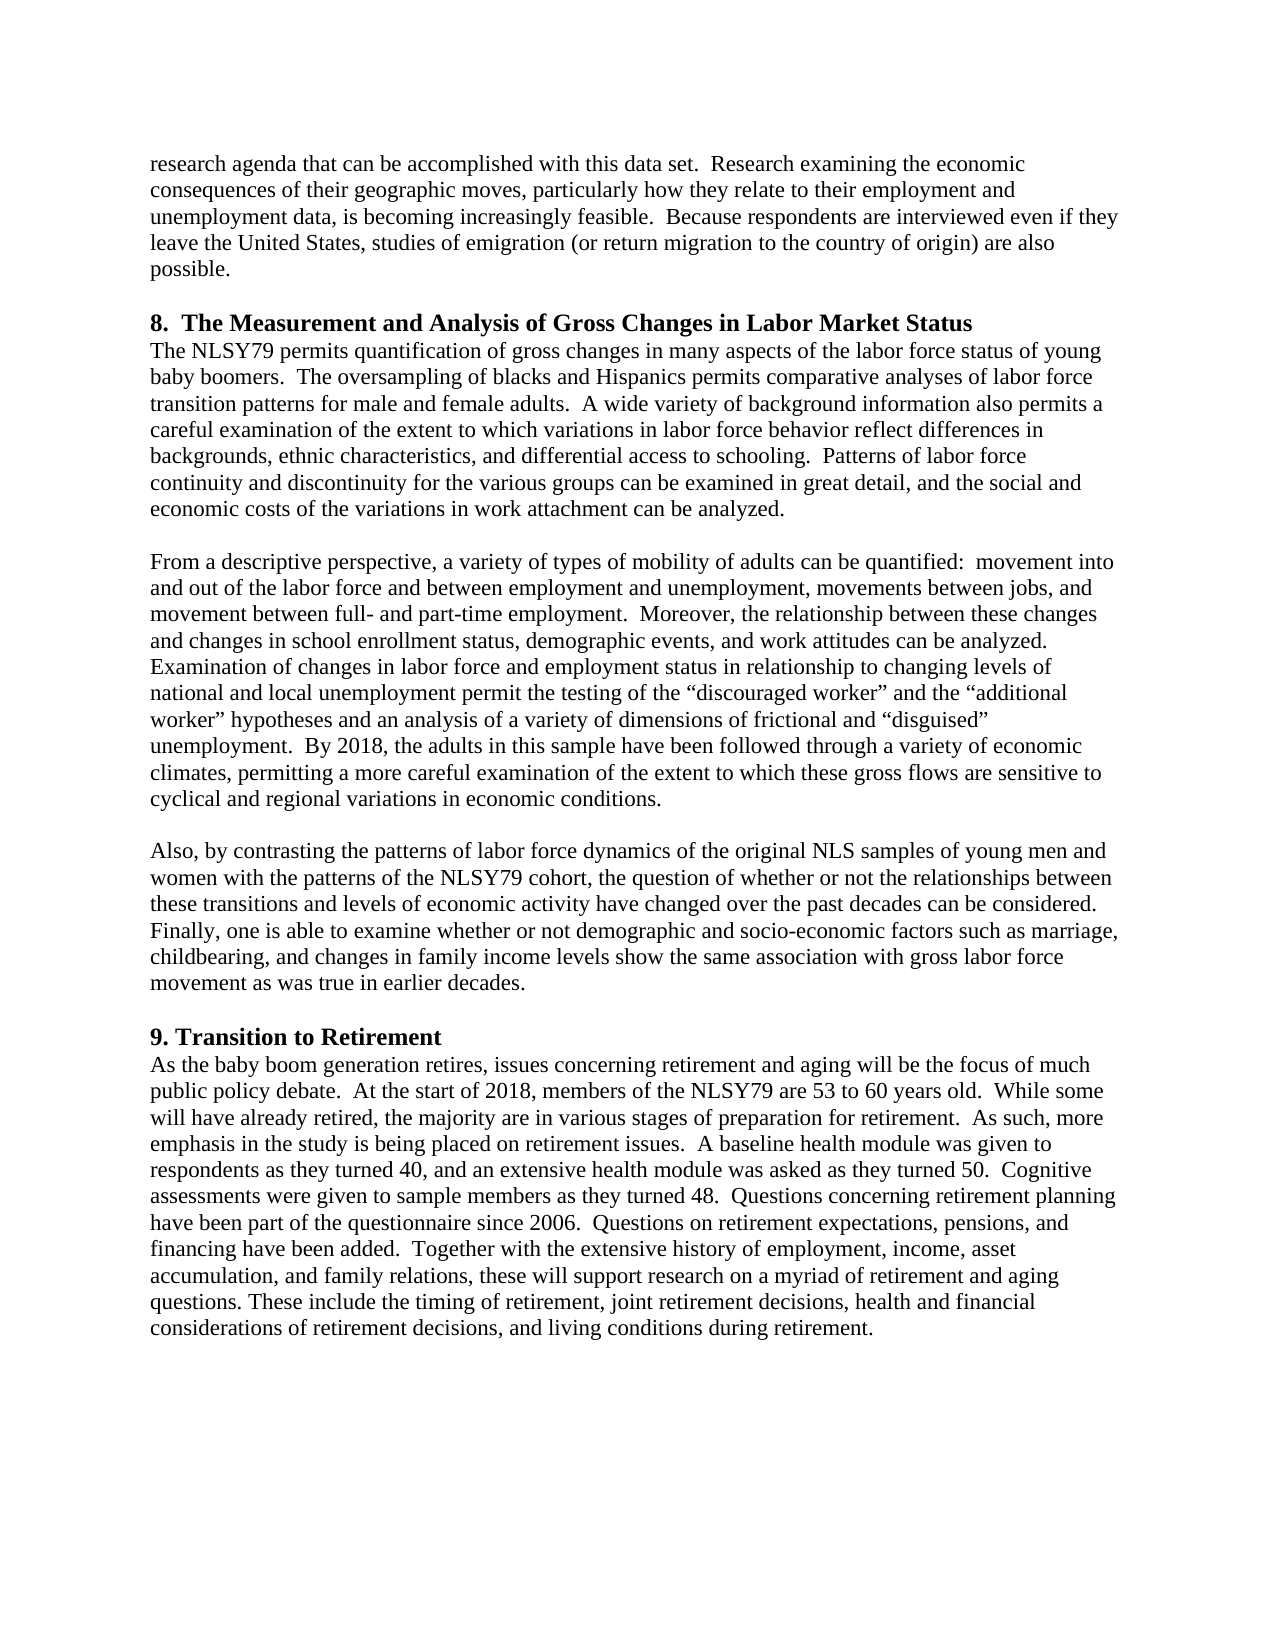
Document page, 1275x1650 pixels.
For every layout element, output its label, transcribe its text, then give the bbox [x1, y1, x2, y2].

text From a descriptive perspective, a variety of types of mobility of adults can be quantified: movement into and out of the labor force and between employment and unemployment, movements between jobs, and movement between full- and part-time employment. Moreover, the relationship between these changes and changes in school enrollment status, demographic events, and work attitudes can be analyzed. Examination of changes in labor force and employment status in relationship to changing levels of national and local unemployment permit the testing of the “discouraged worker” and the “additional worker” hypotheses and an analysis of a variety of dimensions of frictional and “disguised” unemployment. By 2018, the adults in this sample have been followed through a variety of economic climates, permitting a more careful examination of the extent to which these gross flows are sensitive to cyclical and regional variations in economic conditions. [150, 548, 1125, 811]
subtitle 9. Transition to Retirement [150, 1022, 1125, 1051]
text As the baby boom generation retires, issues concerning retirement and aging will be the focus of much public policy debate. At the start of 2018, members of the NLSY79 are 53 to 60 years old. While some will have already retired, the majority are in various stages of preparation for retirement. As such, more emphasis in the study is being placed on retirement issues. A baseline health module was given to respondents as they turned 40, and an extensive health module was asked as they turned 50. Cognitive assessments were given to sample members as they turned 48. Questions concerning retirement planning have been part of the questionnaire since 2006. Questions on retirement expectations, pensions, and financing have been added. Together with the extensive history of employment, income, asset accumulation, and family relations, these will support research on a myriad of retirement and aging questions. These include the timing of retirement, joint retirement decisions, health and financial considerations of retirement decisions, and living conditions during retirement. [150, 1051, 1125, 1341]
text The NLSY79 permits quantification of gross changes in many aspects of the labor force status of young baby boomers. The oversampling of blacks and Hispanics permits comparative analyses of labor force transition patterns for male and female adults. A wide variety of background information also permits a careful examination of the extent to which variations in labor force behavior reflect differences in backgrounds, ethnic characteristics, and differential access to schooling. Patterns of labor force continuity and discontinuity for the various groups can be examined in great detail, and the social and economic costs of the variations in work attachment can be analyzed. [150, 337, 1125, 521]
subtitle 8. The Measurement and Analysis of Gross Changes in Labor Market Status [150, 308, 1125, 337]
text Also, by contrasting the patterns of labor force dynamics of the original NLS samples of young men and women with the patterns of the NLSY79 cohort, the question of whether or not the relationships between these transitions and levels of economic activity have changed over the past decades can be considered. Finally, one is able to examine whether or not demographic and socio-economic factors such as marriage, childbearing, and changes in family income levels show the same association with gross labor force movement as was true in earlier decades. [150, 838, 1125, 996]
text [150, 150, 1125, 282]
